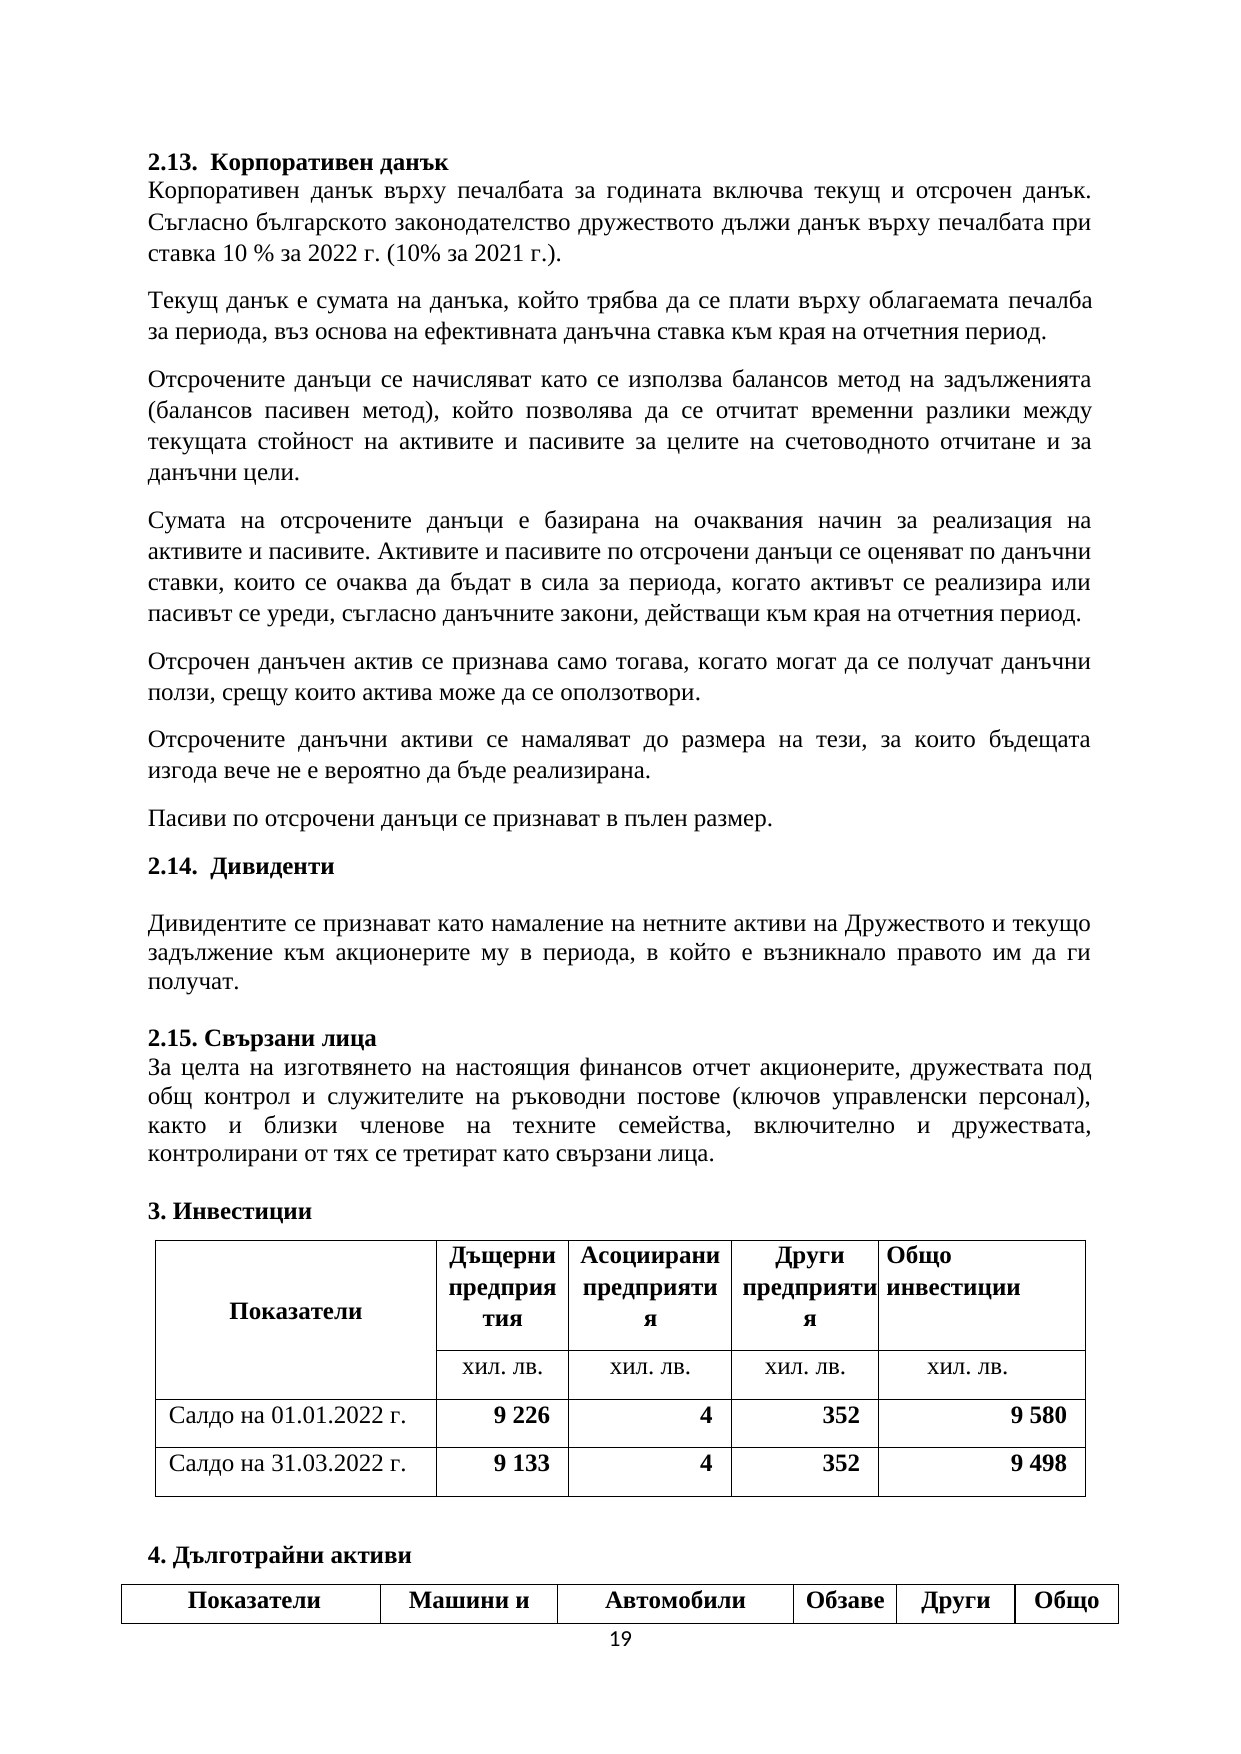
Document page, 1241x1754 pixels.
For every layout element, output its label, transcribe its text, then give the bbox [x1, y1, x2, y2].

text Отсрочените данъци се начисляват като се използва балансов метод на задълженията (балансов пасивен метод), който позволява да се отчитат временни разлики между текущата стойност на активите и пасивите за целите на счетоводното отчитане и за данъчни цели. [148, 364, 1092, 486]
table_header Други предприятия [732, 1241, 878, 1350]
table_header Обзавеждане [794, 1585, 896, 1623]
table_header Автомобили [558, 1585, 793, 1623]
table_cell Салдо на 01.01.2022 г. [156, 1400, 436, 1447]
text Дивидентите се признават като намаление на нетните активи на Дружеството и текущо задължение към акционерите му в периода, в който е възникнало правото им да ги получат. [148, 908, 1092, 995]
table_header Показатели [122, 1585, 380, 1623]
table_header Асоциирани предприятия [569, 1241, 731, 1350]
table_header Други [897, 1585, 1014, 1623]
table_header Дъщерни предприятия [437, 1241, 568, 1350]
text За целта на изготвянето на настоящия финансов отчет акционерите, дружествата под общ контрол и служителите на ръководни постове (ключов управленски персонал), както и близки членове на техните семейства, включително и дружествата, контролирани от тях се третират като свързани лица. [148, 1052, 1092, 1167]
table_cell 9 498 [879, 1448, 1085, 1496]
text 4. Дълготрайни активи [89, 1540, 1092, 1569]
text 2.13. Корпоративен данък [148, 147, 1092, 176]
table_header Общо ДМА [1016, 1585, 1118, 1623]
text Отсрочените данъчни активи се намаляват до размера на тези, за които бъдещата изгода вече не е вероятно да бъде реализирана. [148, 724, 1092, 784]
table_cell 9 133 [437, 1448, 568, 1496]
text Корпоративeн данък върху печалбата за годината включва текущ и отсрочен данък. Съгласно българското законодателство дружеството дължи данък върху печалбата при ставка 10 % за 2022 г. (10% за 2021 г.). [148, 176, 1092, 266]
table_cell 9 226 [437, 1400, 568, 1447]
table_cell 352 [732, 1448, 878, 1496]
table_cell хил. лв. [732, 1351, 878, 1399]
text Сумата на отсрочените данъци е базирана на очаквания начин за реализация на активите и пасивите. Активите и пасивите по отсрочени данъци се оценяват по данъчни ставки, които се очаква да бъдат в сила за периода, когато активът се реализира или пасивът се уреди, съгласно данъчните закони, действащи към края на отчетния период. [148, 505, 1092, 627]
text 3. Инвестиции [148, 1196, 1092, 1225]
table_cell хил. лв. [437, 1351, 568, 1399]
table_header Общо инвестиции [879, 1241, 1085, 1350]
table_cell Салдо на 31.03.2022 г. [156, 1448, 436, 1496]
text Отсрочен данъчен актив се признава само тогава, когато могат да се получат данъчни ползи, срещу които актива може да се оползотвори. [148, 646, 1092, 706]
table_cell 4 [569, 1400, 731, 1447]
table_cell хил. лв. [879, 1351, 1085, 1399]
text 2.15. Свързани лица [148, 1023, 1092, 1052]
text Пасиви по отсрочени данъци се признават в пълен размер. [148, 803, 1092, 832]
table_cell 4 [569, 1448, 731, 1496]
table_header Показатели [156, 1241, 436, 1399]
text Текущ данък е сумата на данъка, който трябва да се плати върху облагаемата печалба за периода, въз основа на ефективната данъчна ставка към края на отчетния период. [148, 285, 1092, 345]
table_header Машини и оборудване [381, 1585, 557, 1623]
text 2.14. Дивиденти [148, 851, 1092, 880]
table_cell 352 [732, 1400, 878, 1447]
table_cell хил. лв. [569, 1351, 731, 1399]
table_cell 9 580 [879, 1400, 1085, 1447]
